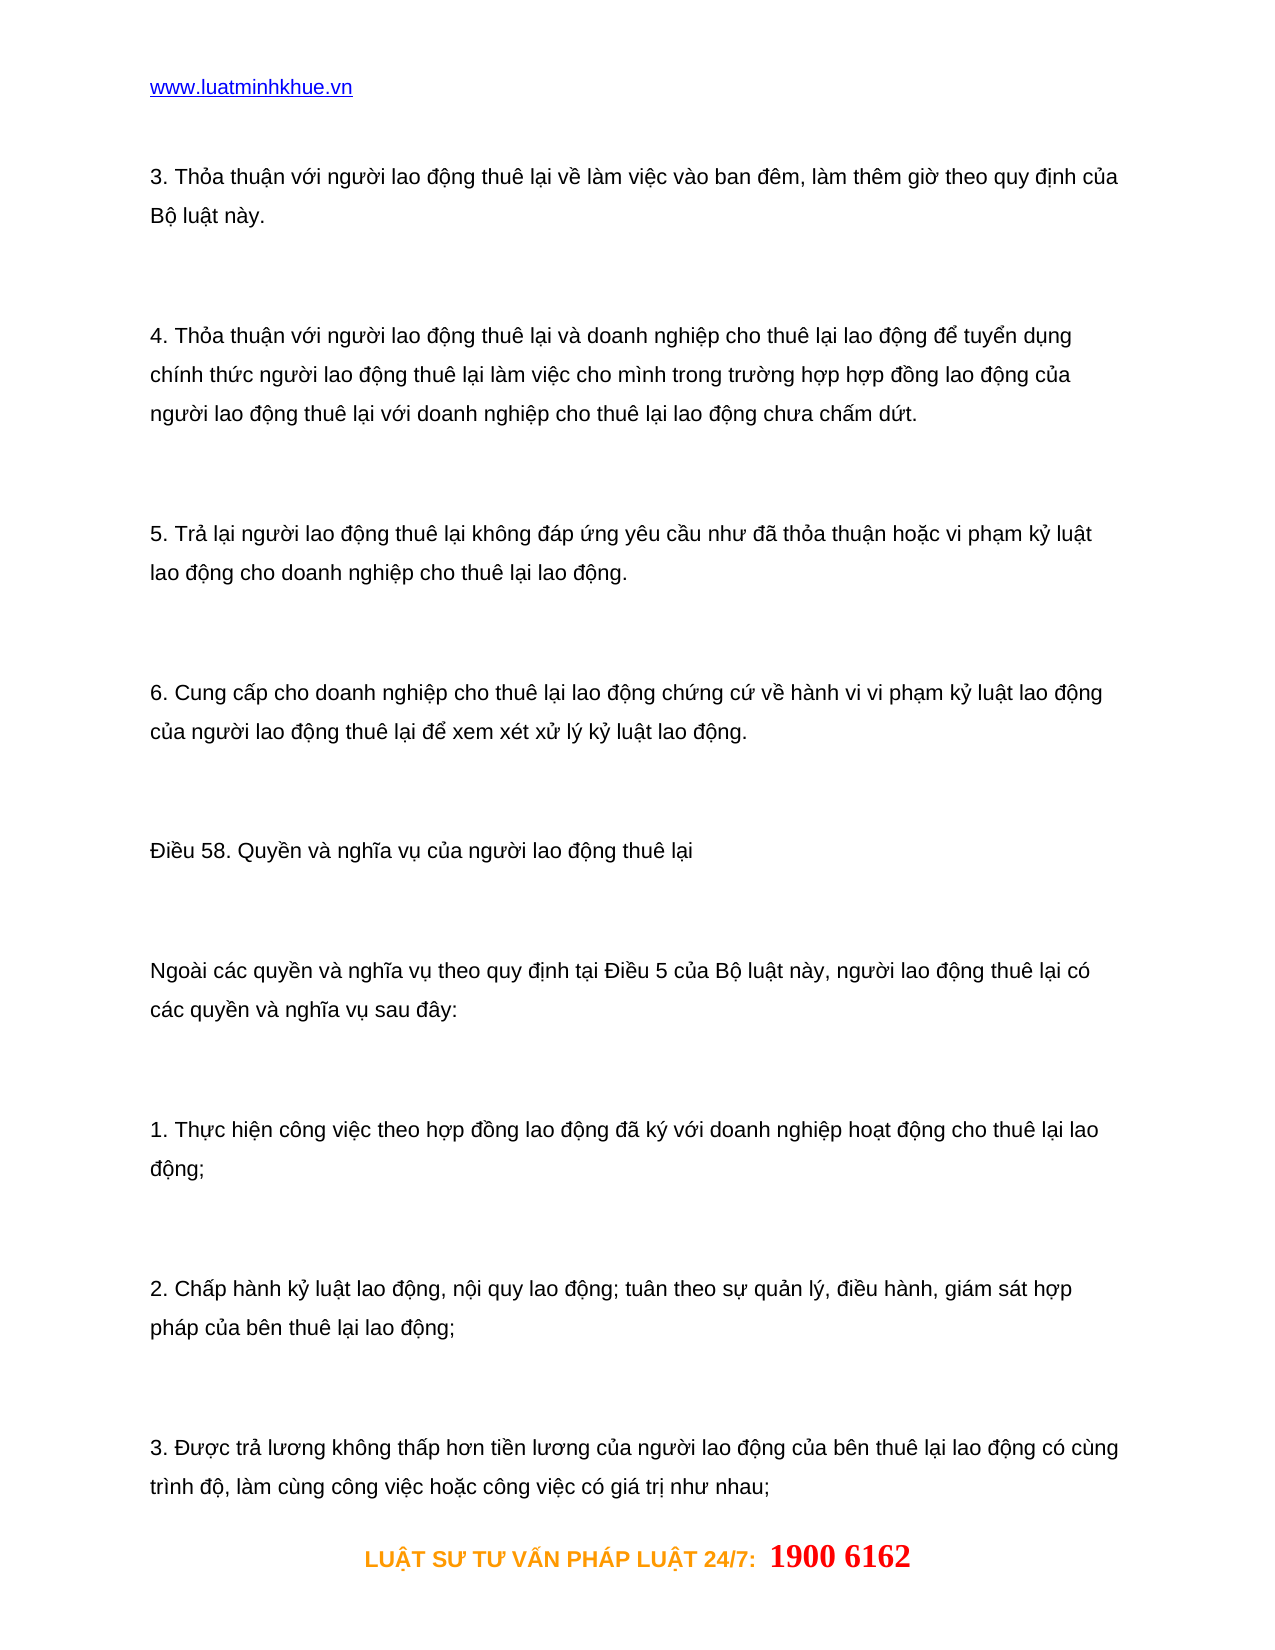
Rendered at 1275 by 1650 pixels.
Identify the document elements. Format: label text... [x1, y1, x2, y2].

text 4. Thỏa thuận với người lao động thuê lại và doanh nghiệp cho thuê lại lao động để tuyển dụng chính thức người lao động thuê lại làm việc cho mình trong trường hợp hợp đồng lao động của người lao động thuê lại với doanh nghiệp cho thuê lại lao động chưa chấm dứt. [150, 309, 1125, 426]
text Điều 58. Quyền và nghĩa vụ của người lao động thuê lại [150, 824, 1125, 863]
text 3. Được trả lương không thấp hơn tiền lương của người lao động của bên thuê lại lao động có cùng trình độ, làm cùng công việc hoặc công việc có giá trị như nhau; [150, 1421, 1125, 1499]
text 1. Thực hiện công việc theo hợp đồng lao động đã ký với doanh nghiệp hoạt động cho thuê lại lao động; [150, 1103, 1125, 1181]
text 2. Chấp hành kỷ luật lao động, nội quy lao động; tuân theo sự quản lý, điều hành, giám sát hợp pháp của bên thuê lại lao động; [150, 1262, 1125, 1340]
text 5. Trả lại người lao động thuê lại không đáp ứng yêu cầu như đã thỏa thuận hoặc vi phạm kỷ luật lao động cho doanh nghiệp cho thuê lại lao động. [150, 507, 1125, 585]
text Ngoài các quyền và nghĩa vụ theo quy định tại Điều 5 của Bộ luật này, người lao động thuê lại có các quyền và nghĩa vụ sau đây: [150, 944, 1125, 1022]
text 6. Cung cấp cho doanh nghiệp cho thuê lại lao động chứng cứ về hành vi vi phạm kỷ luật lao động của người lao động thuê lại để xem xét xử lý kỷ luật lao động. [150, 666, 1125, 744]
text 3. Thỏa thuận với người lao động thuê lại về làm việc vào ban đêm, làm thêm giờ theo quy định của Bộ luật này. [150, 150, 1125, 228]
